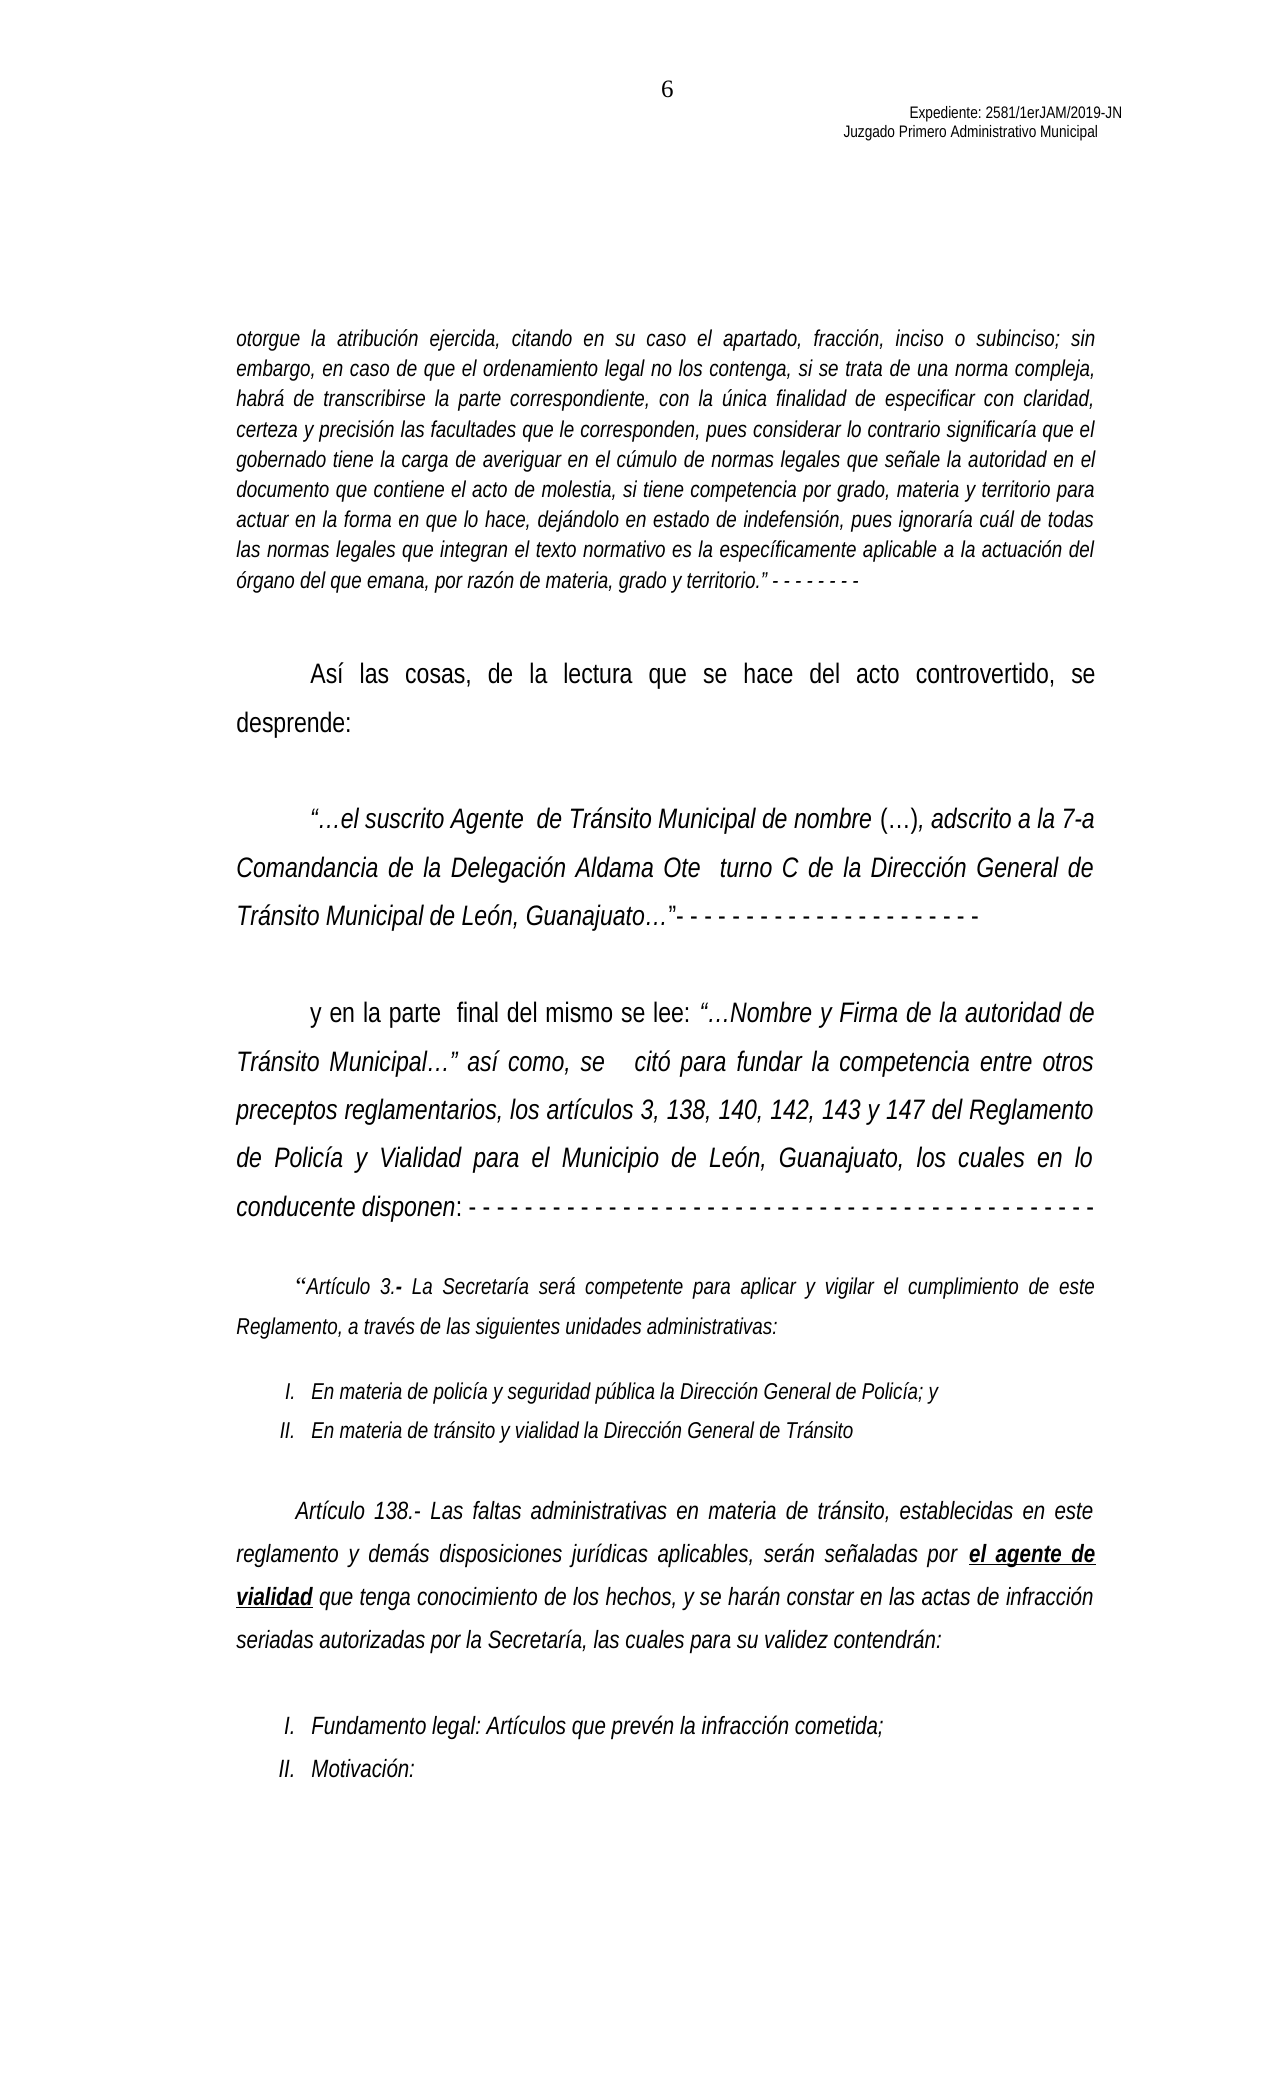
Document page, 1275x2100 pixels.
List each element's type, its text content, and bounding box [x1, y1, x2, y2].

text y en la parte final del mismo se lee: “…Nombre y Firma de la autoridad de Tránsito Municipal…” así como, se citó para fundar la competencia entre otros preceptos reglamentarios, los artículos 3, 138, 140, 142, 143 y 147 del Reglamento de Policía y Vialidad para el Municipio de León, Guanajuato, los cuales en lo conducente disponen: - - - - - - - - - - - - - - - - - - - - - - - - - - - - - - - - - - - - - - - - - - - - - [236, 996, 1098, 1222]
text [236, 325, 1098, 593]
text Así las cosas, de la lectura que se hace del acto controvertido, se desprende: [236, 657, 1098, 738]
list En materia de tránsito y vialidad la Dirección General de Tránsito [295, 1417, 1098, 1443]
text Artículo 138.- Las faltas administrativas en materia de tránsito, establecidas en este reglamento y demás disposiciones jurídicas aplicables, serán señaladas por el agente de vialidad que tenga conocimiento de los hechos, y se harán constar en las actas de infracción seriadas autorizadas por , las cuales para su validez contendrán: [236, 1496, 1098, 1653]
list Motivación: [295, 1754, 1098, 1782]
list En materia de policía y seguridad pública la Dirección General de Policía; y [295, 1378, 1098, 1404]
text “…el suscrito Agente de Tránsito Municipal de nombre (…), adscrito a la 7-a Comandancia de la Delegación Aldama Ote turno C de la Dirección General de Tránsito Municipal de León, Guanajuato…”- - - - - - - - - - - - - - - - - - - - - - [236, 802, 1098, 932]
list Fundamento legal: Artículos que prevén la infracción cometida; [295, 1711, 1098, 1739]
text “Artículo 3.- La Secretaría será competente para aplicar y vigilar el cumplimiento de este Reglamento, a través de las siguientes unidades administrativas: [236, 1271, 1098, 1339]
